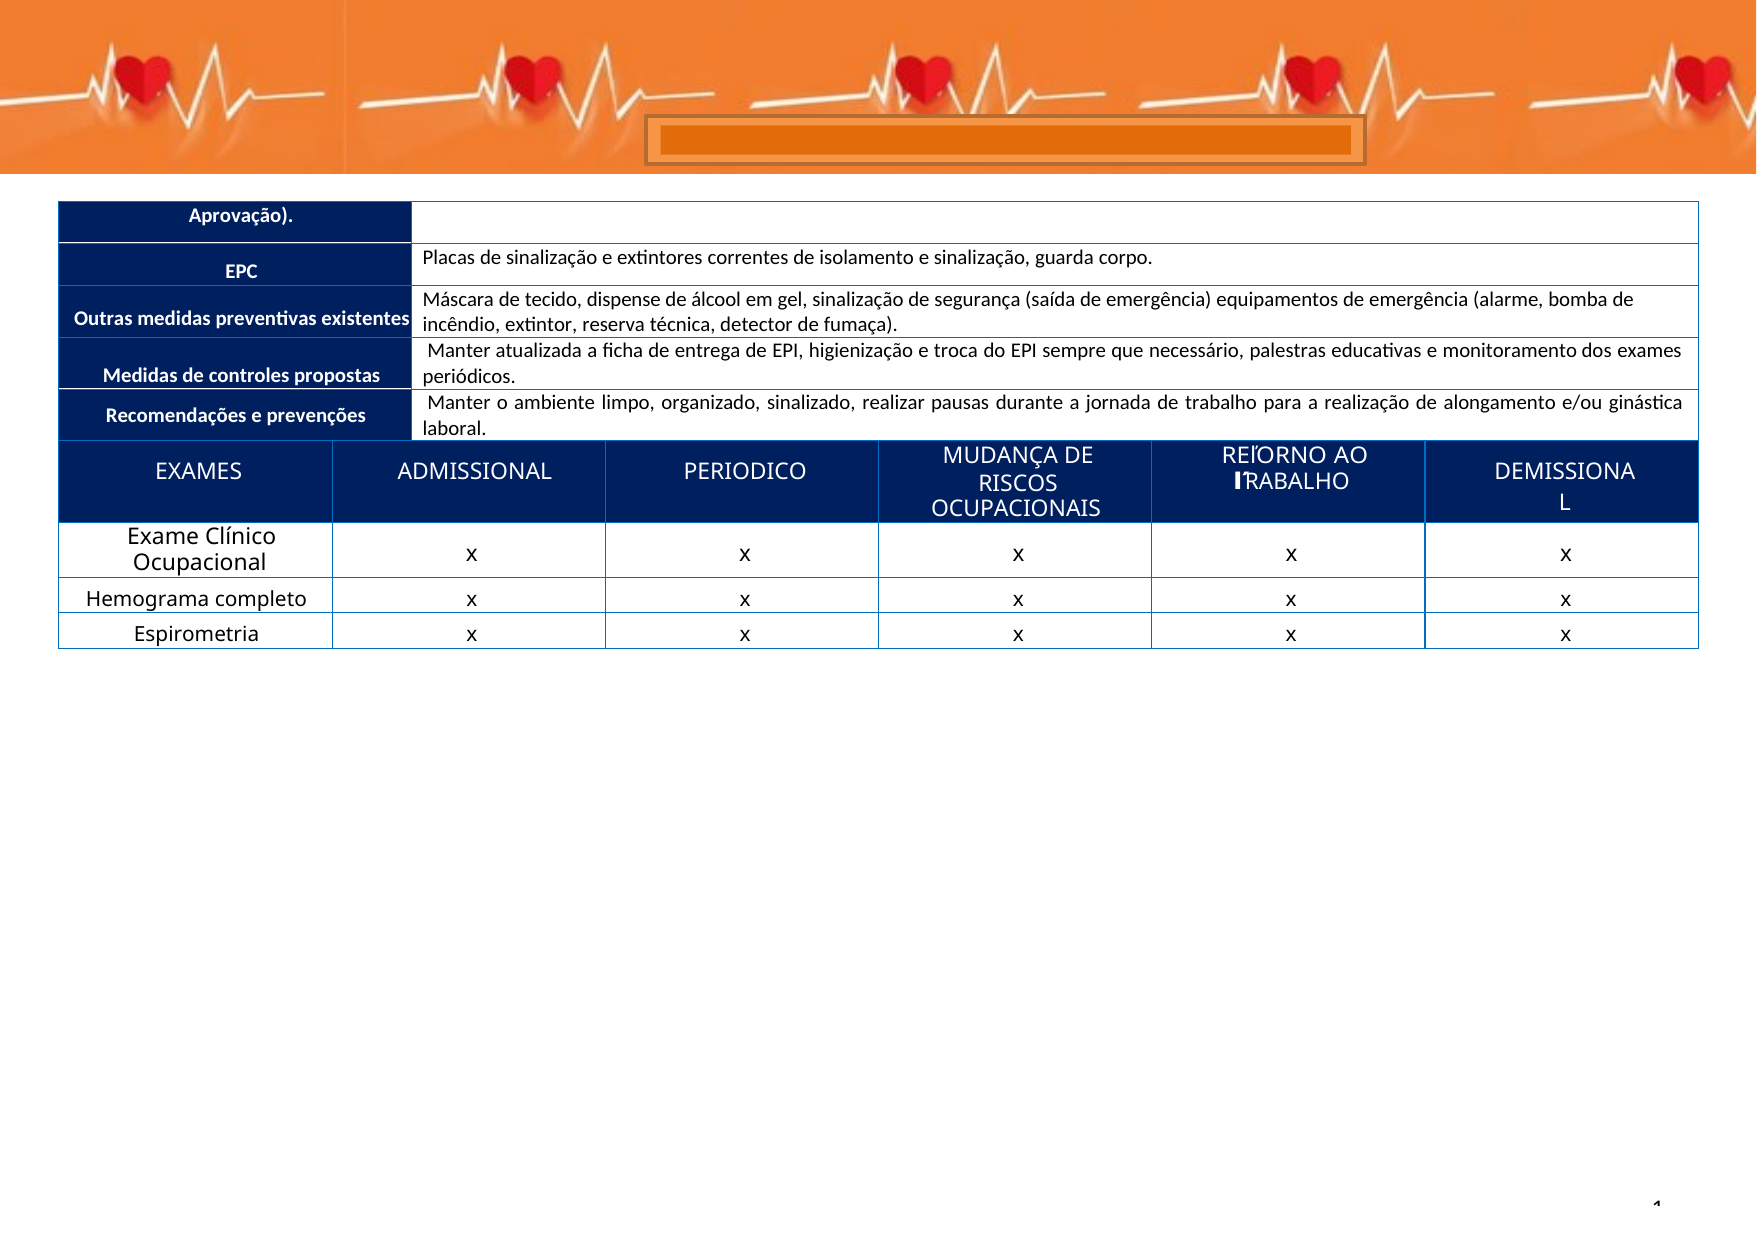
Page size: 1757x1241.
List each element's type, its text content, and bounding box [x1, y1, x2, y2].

table_cell x [879, 523, 1151, 577]
table_cell x [1152, 578, 1424, 612]
table_cell Máscara de tecido, dispense de álcool em gel, sinalização de segurança (saída de emergência) equipamentos de emergência (alarme, bomba de incêndio, extintor, reserva técnica, detector de fumaça). [412, 286, 1698, 337]
table_cell x [879, 578, 1151, 612]
table_cell x [333, 578, 605, 612]
table_cell Outras medidas preventivas existentes [59, 286, 411, 337]
table_cell MUDANÇA DE RISCOS OCUPACIONAIS [879, 441, 1151, 522]
table_cell Placas de sinalização e extintores correntes de isolamento e sinalização, guarda corpo. [412, 244, 1698, 285]
table_cell x [606, 523, 878, 577]
table_cell x [1426, 523, 1698, 577]
table_header Aprovação). [59, 202, 411, 242]
table_header [412, 202, 1698, 242]
table_cell Espirometria [59, 613, 332, 648]
table_cell Manter atualizada a ficha de entrega de EPI, higienização e troca do EPI sempre que necessário, palestras educativas e monitoramento dos exames periódicos. [412, 338, 1698, 388]
table_cell Recomendações e prevenções [59, 390, 411, 440]
table_cell x [1426, 578, 1698, 612]
table_cell PERIODICO [606, 441, 878, 522]
table_cell x [333, 523, 605, 577]
table_cell DEMISSIONAL [1426, 441, 1698, 522]
table_cell x [606, 613, 878, 648]
table_cell ADMISSIONAL [333, 441, 605, 522]
table_cell REľORNO AO ľRABALHO [1152, 441, 1424, 522]
table_cell x [1152, 613, 1424, 648]
table_cell x [1152, 523, 1424, 577]
table_cell x [1426, 613, 1698, 648]
picture [0, 0, 1757, 174]
table_cell Manter o ambiente limpo, organizado, sinalizado, realizar pausas durante a jornada de trabalho para a realização de alongamento e/ou ginástica laboral. [412, 390, 1698, 440]
table_cell x [333, 613, 605, 648]
table_cell x [606, 578, 878, 612]
table_cell x [879, 613, 1151, 648]
table_cell EXAMES [59, 441, 332, 522]
table_cell Exame Clínico Ocupacional [59, 523, 332, 577]
table_cell Medidas de controles propostas [59, 338, 411, 388]
table_cell Hemograma completo [59, 578, 332, 612]
table_cell EPC [59, 244, 411, 285]
